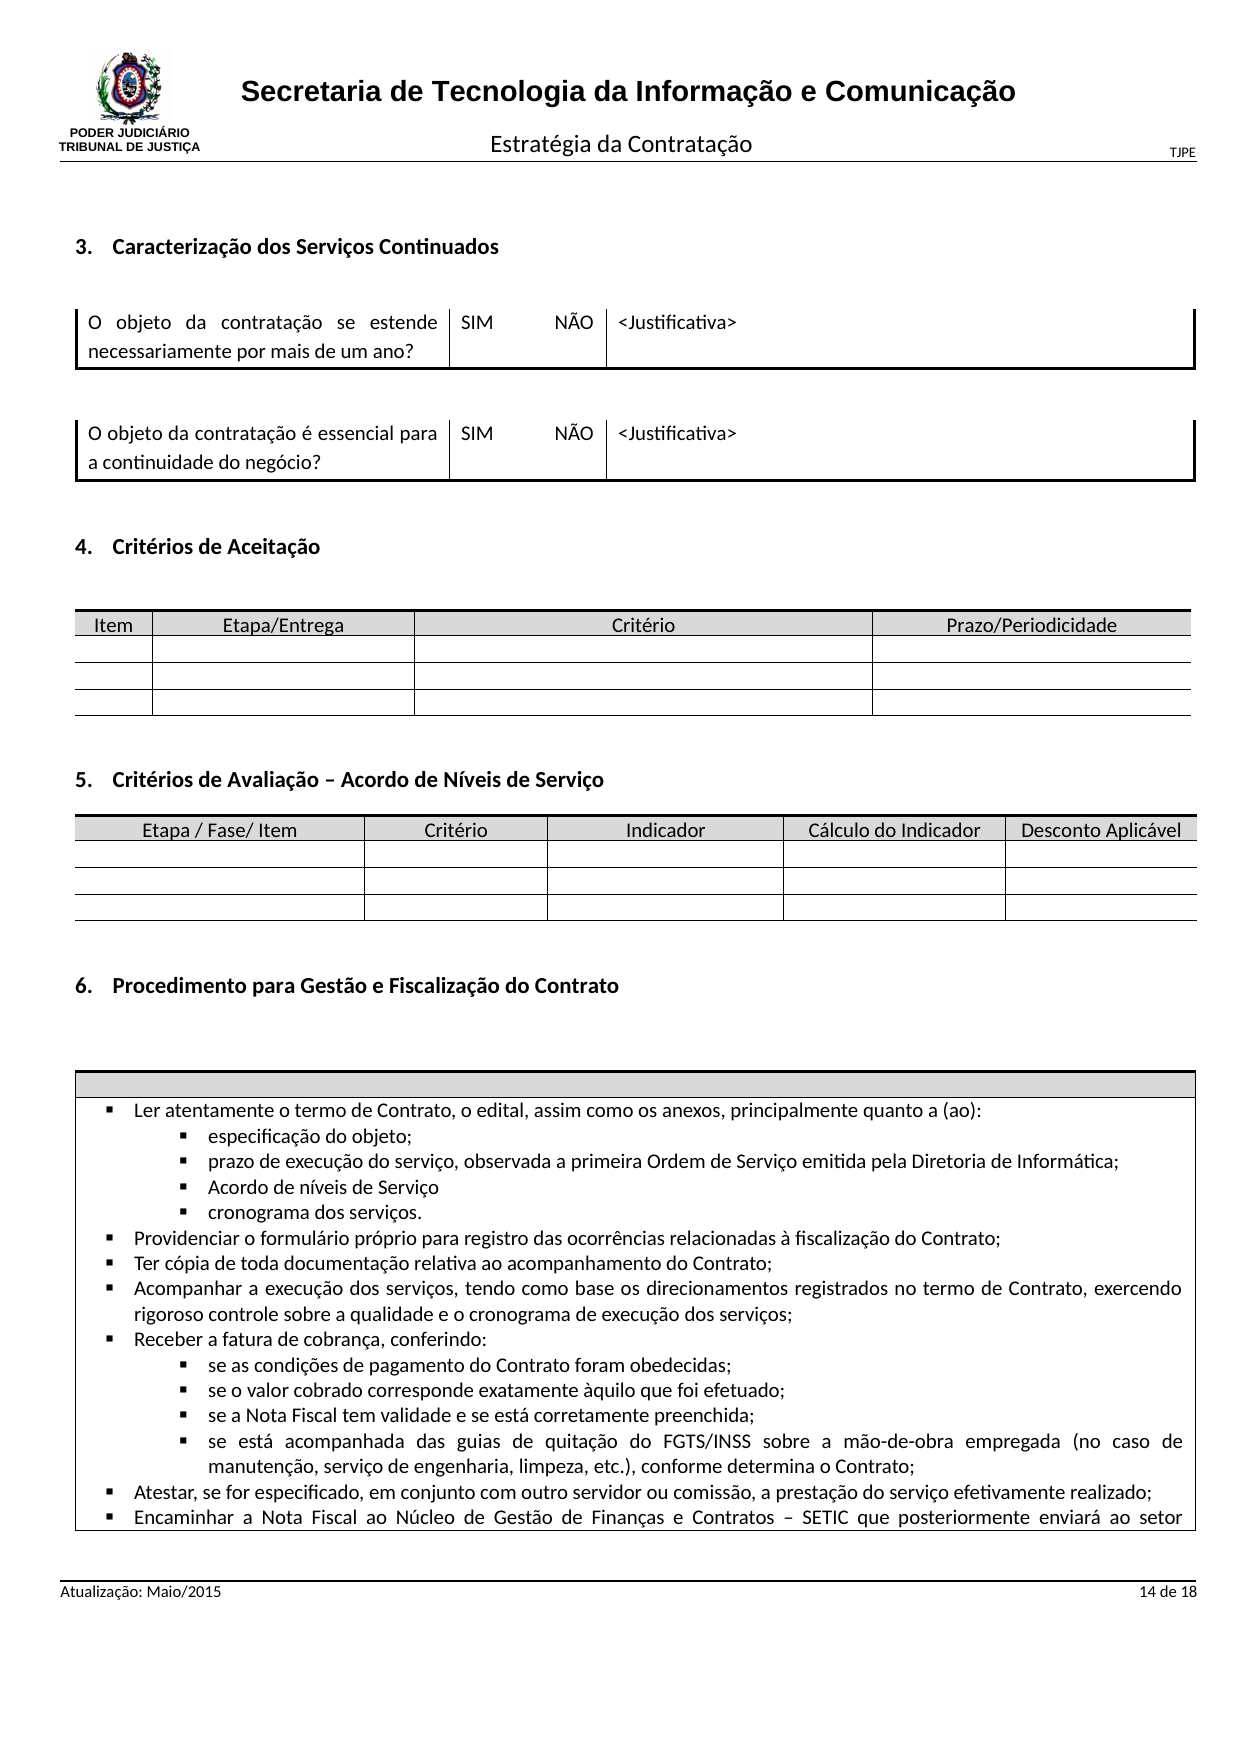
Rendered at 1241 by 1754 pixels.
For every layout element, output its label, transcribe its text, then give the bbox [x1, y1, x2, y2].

table_cell [153, 663, 414, 688]
table_cell [784, 895, 1005, 920]
table_cell [1006, 868, 1197, 893]
table_header O objeto da contratação é essencial para a continuidade do negócio? [78, 420, 449, 479]
picture [86, 48, 173, 126]
table_cell [873, 636, 1191, 662]
table_cell [873, 690, 1191, 715]
table_header Etapa / Fase/ Item [75, 817, 364, 840]
table_header Indicador [548, 817, 783, 840]
table_header Cálculo do Indicador [784, 817, 1005, 840]
table_cell [153, 636, 414, 662]
table_header O objeto da contratação se estende necessariamente por mais de um ano? [78, 309, 449, 367]
table_cell [75, 663, 152, 688]
table_cell [365, 868, 547, 893]
table_cell [365, 895, 547, 920]
table_cell [75, 868, 364, 893]
table_header Prazo/Periodicidade [873, 612, 1191, 635]
table_cell [1006, 895, 1197, 920]
table_header Desconto Aplicável [1006, 817, 1197, 840]
table_cell [548, 868, 783, 893]
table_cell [76, 1098, 1195, 1530]
table_cell [153, 690, 414, 715]
table_header Etapa/Entrega [153, 612, 414, 635]
table_cell [784, 841, 1005, 867]
table_header SIM NÃO [450, 309, 606, 367]
table_cell [365, 841, 547, 867]
table_cell [873, 663, 1191, 688]
list Procedimento para Gestão e Fiscalização do Contrato [75, 971, 1196, 999]
table_header Critério [365, 817, 547, 840]
list Critérios de Avaliação – Acordo de Níveis de Serviço [75, 765, 1196, 793]
table_header Item [75, 612, 152, 635]
table_header <Justificativa> [607, 309, 1193, 367]
table_header [76, 1073, 1195, 1097]
table_cell [415, 663, 872, 688]
table_header <Justificativa> [607, 420, 1193, 479]
table_cell [415, 690, 872, 715]
table_cell [415, 636, 872, 662]
table_header SIM NÃO [450, 420, 606, 479]
list Caracterização dos Serviços Continuados [75, 232, 1196, 260]
table_cell [75, 690, 152, 715]
table_header Critério [415, 612, 872, 635]
table_cell [75, 636, 152, 662]
table_cell [75, 841, 364, 867]
table_cell [784, 868, 1005, 893]
list Critérios de Aceitação [75, 532, 1196, 560]
table_cell [1006, 841, 1197, 867]
table_cell [548, 895, 783, 920]
table_cell [75, 895, 364, 920]
table_cell [548, 841, 783, 867]
